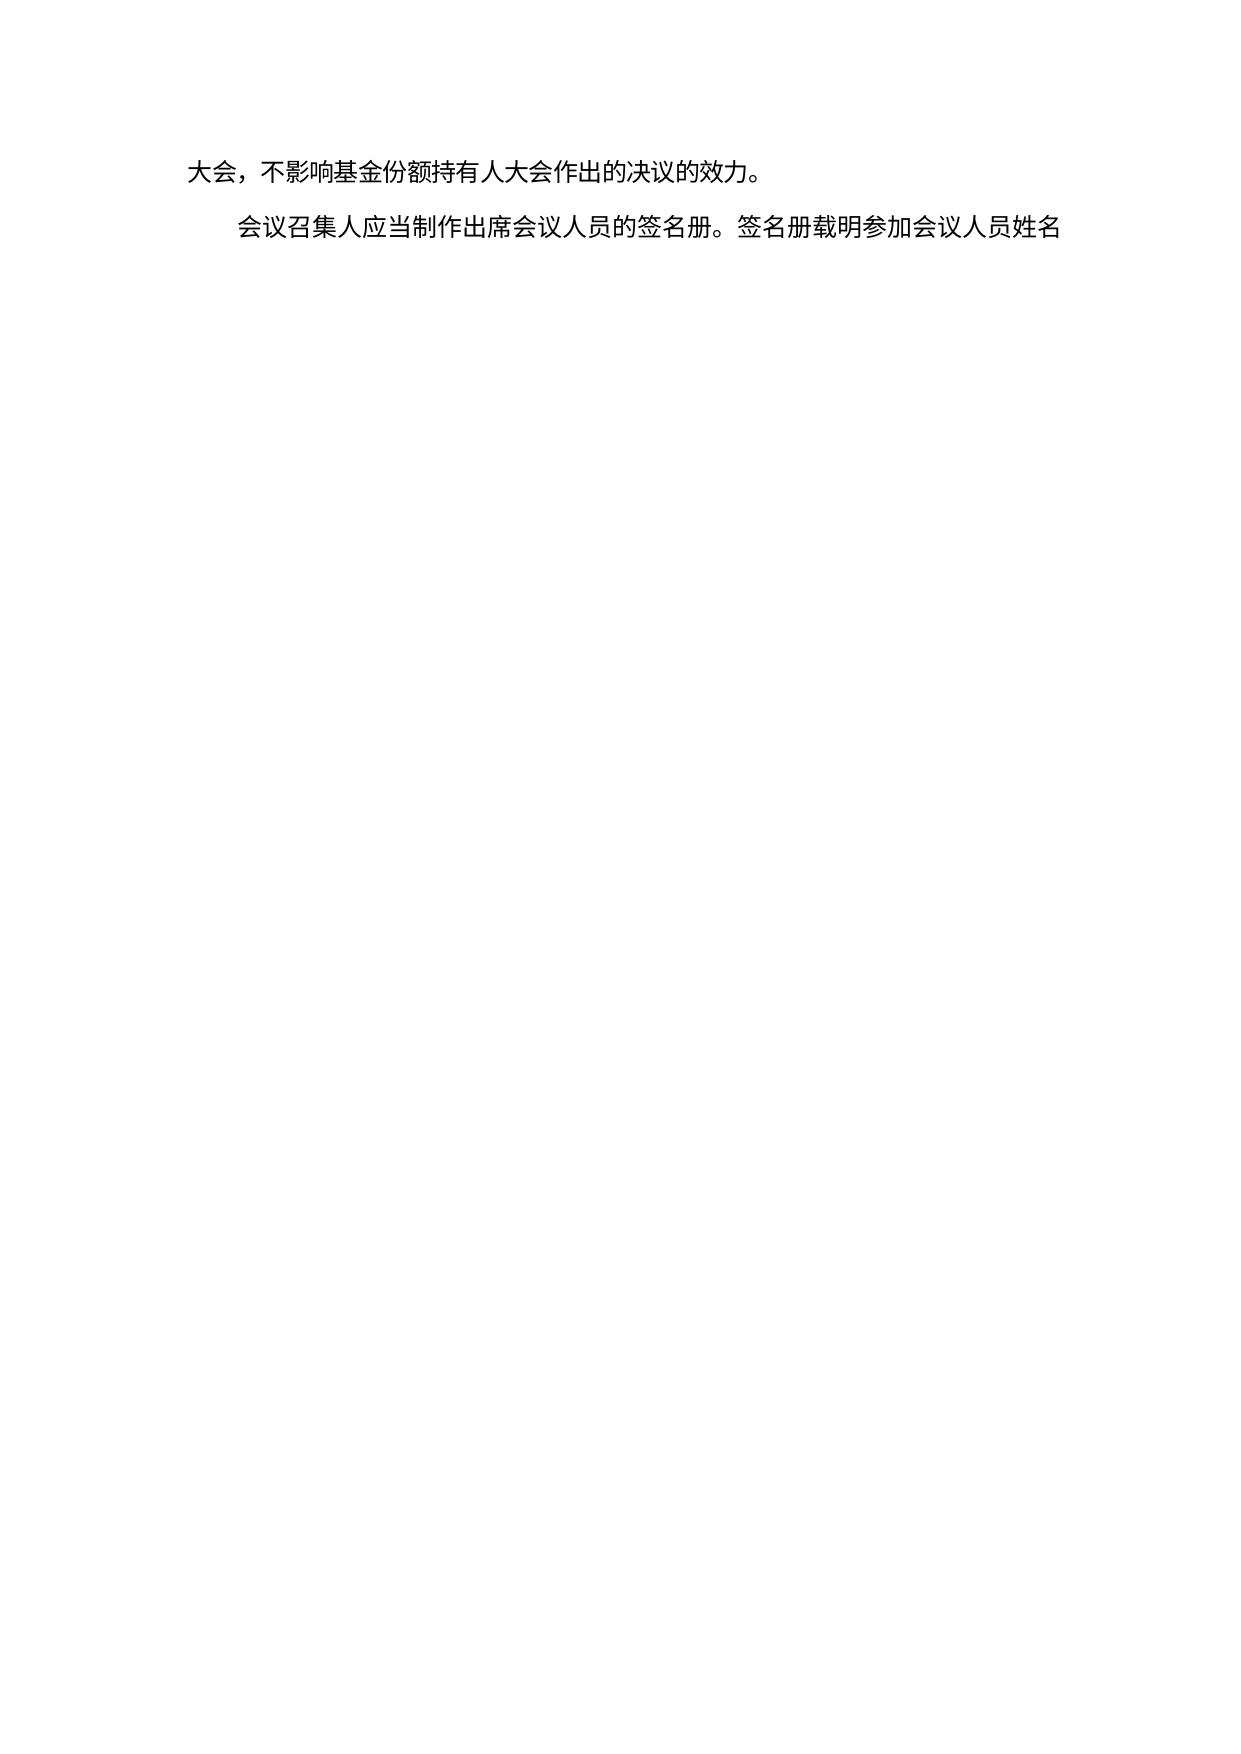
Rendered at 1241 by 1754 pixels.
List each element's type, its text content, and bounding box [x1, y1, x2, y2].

text 会议召集人应当制作出席会议人员的签名册。签名册载明参加会议人员姓名 [237, 207, 1101, 243]
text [187, 152, 1078, 188]
